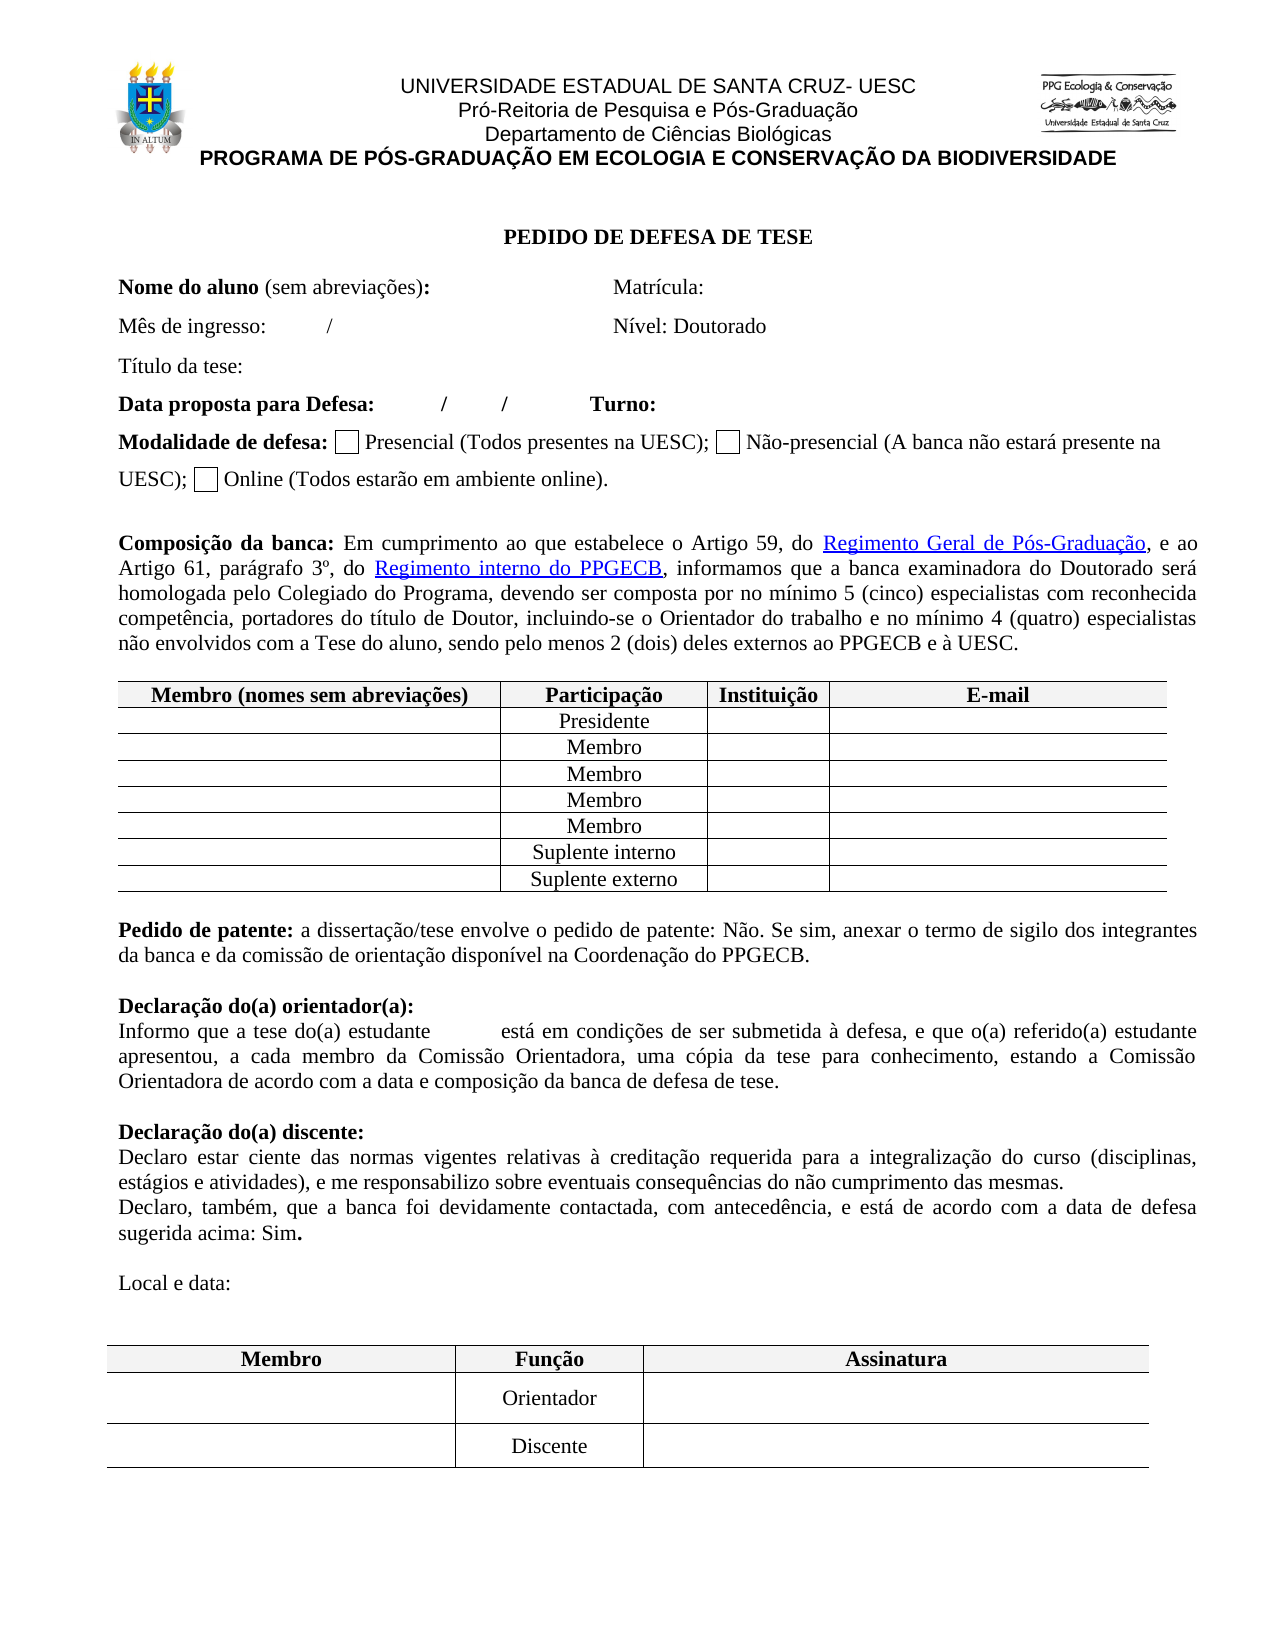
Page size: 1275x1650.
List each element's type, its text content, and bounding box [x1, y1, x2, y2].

table_cell [830, 787, 1167, 812]
table_cell [118, 761, 500, 786]
table_cell [118, 734, 500, 759]
text Declaro, também, que a banca foi devidamente contactada, com antecedência, e está de acordo com a data de defesa sugerida acima: . [118, 1194, 1198, 1245]
table_cell [708, 787, 829, 812]
table_cell Membro [501, 787, 707, 812]
table_header Membro [107, 1346, 455, 1372]
table_cell [118, 839, 500, 864]
table_cell Mês de ingresso: / [107, 314, 574, 353]
table_header Matrícula: [574, 274, 1149, 313]
text Local e data: [118, 1270, 1198, 1295]
table_cell Membro [501, 734, 707, 759]
table_header E-mail [830, 682, 1167, 707]
table_cell Discente [456, 1424, 643, 1467]
text Título da tese: [118, 353, 1198, 378]
picture [1036, 70, 1181, 137]
table_header Participação [501, 682, 707, 707]
text Declaração do(a) discente: [118, 1119, 1198, 1144]
text Data proposta para Defesa: / / Turno: [118, 391, 1198, 416]
table_header Assinatura [644, 1346, 1149, 1372]
table_cell [118, 866, 500, 891]
table_cell [107, 1373, 455, 1423]
table_cell [118, 787, 500, 812]
text Informo que a tese do(a) estudante está em condições de ser submetida à defesa, e que o(a) referido(a) estudante apresentou, a cada membro da Comissão Orientadora, uma cópia da tese para conhecimento, estando a Comissão Orientadora de acordo com a data e composição da banca de defesa de tese. [118, 1018, 1198, 1093]
table_header Nome do aluno (sem abreviações): [107, 274, 574, 313]
table_cell [107, 1424, 455, 1467]
table_cell [708, 866, 829, 891]
text Pedido de patente: a dissertação/tese envolve o pedido de patente: . Se sim, anexar o termo de sigilo dos integrantes da banca e da comissão de orientação disponível na Coordenação do PPGECB. [118, 917, 1198, 967]
picture [107, 51, 194, 163]
table_cell [644, 1424, 1149, 1467]
table_cell Membro [501, 761, 707, 786]
text Declaro estar ciente das normas vigentes relativas à creditação requerida para a integralização do curso (disciplinas, estágios e atividades), e me responsabilizo sobre eventuais consequências do não cumprimento das mesmas. [118, 1144, 1198, 1194]
text Declaração do(a) orientador(a): [118, 993, 1198, 1018]
table_cell [708, 734, 829, 759]
table_header Função [456, 1346, 643, 1372]
table_header Instituição [708, 682, 829, 707]
text Composição da banca: Em cumprimento ao que estabelece o Artigo 59, do Regimento Geral de Pós-Graduação, e ao Artigo 61, parágrafo 3º, do Regimento interno do PPGECB, informamos que a banca examinadora do Doutorado será homologada pelo Colegiado do Programa, devendo ser composta por no mínimo 5 (cinco) especialistas com reconhecida competência, portadores do título de Doutor, incluindo-se o Orientador do trabalho e no mínimo 4 (quatro) especialistas não envolvidos com a Tese do aluno, sendo pelo menos 2 (dois) deles externos ao PPGECB e à UESC. [118, 529, 1198, 656]
table_cell Orientador [456, 1373, 643, 1423]
table_cell Suplente externo [501, 866, 707, 891]
table_cell [708, 839, 829, 864]
table_cell [830, 866, 1167, 891]
table_cell [118, 708, 500, 733]
table_cell [830, 813, 1167, 838]
table_cell Presidente [501, 708, 707, 733]
table_cell [644, 1373, 1149, 1423]
table_cell [708, 813, 829, 838]
table_cell Nível: Doutorado [574, 314, 1149, 353]
table_header Membro (nomes sem abreviações) [118, 682, 500, 707]
text PEDIDO DE DEFESA DE TESE [118, 224, 1198, 249]
table_cell Suplente interno [501, 839, 707, 864]
table_cell [708, 761, 829, 786]
table_cell [830, 761, 1167, 786]
table_cell Membro [501, 813, 707, 838]
table_cell [830, 708, 1167, 733]
table_cell [118, 813, 500, 838]
table_cell [708, 708, 829, 733]
text Modalidade de defesa: Presencial (Todos presentes na UESC); Não-presencial (A banca não estará presente na UESC); Online (Todos estarão em ambiente online). [118, 429, 1198, 492]
table_cell [830, 734, 1167, 759]
table_cell [830, 839, 1167, 864]
